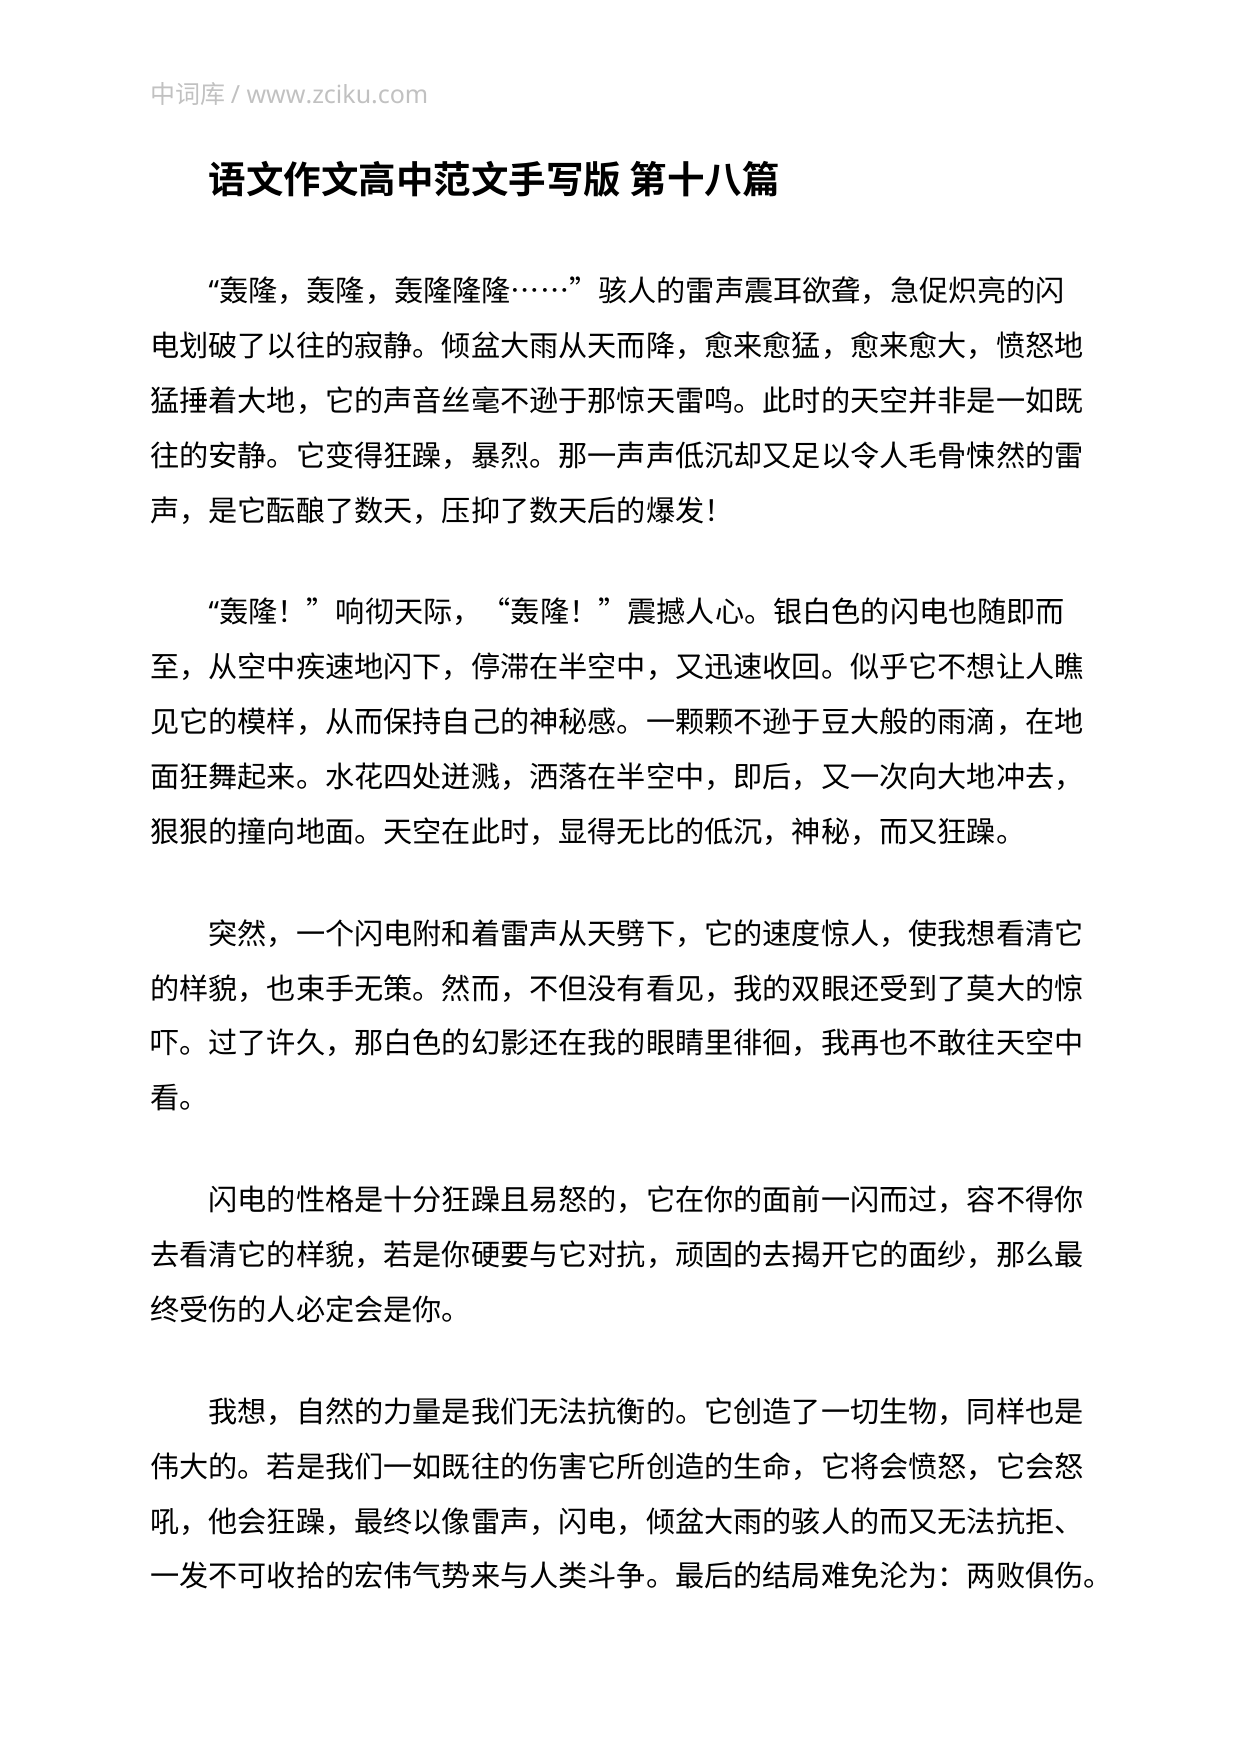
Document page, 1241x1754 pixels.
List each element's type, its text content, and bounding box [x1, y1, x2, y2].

text 语文作文高中范文手写版 第十八篇 [150, 150, 1090, 204]
text 突然，一个闪电附和着雷声从天劈下，它的速度惊人，使我想看清它的样貌，也束手无策。然而，不但没有看见，我的双眼还受到了莫大的惊吓。过了许久，那白色的幻影还在我的眼睛里徘徊，我再也不敢往天空中看。 [150, 910, 1090, 1117]
text “轰隆，轰隆，轰隆隆隆……”骇人的雷声震耳欲聋，急促炽亮的闪电划破了以往的寂静。倾盆大雨从天而降，愈来愈猛，愈来愈大，愤怒地猛捶着大地，它的声音丝毫不逊于那惊天雷鸣。此时的天空并非是一如既往的安静。它变得狂躁，暴烈。那一声声低沉却又足以令人毛骨悚然的雷声，是它酝酿了数天，压抑了数天后的爆发！ [150, 267, 1090, 529]
text “轰隆！”响彻天际，“轰隆！”震撼人心。银白色的闪电也随即而至，从空中疾速地闪下，停滞在半空中，又迅速收回。似乎它不想让人瞧见它的模样，从而保持自己的神秘感。一颗颗不逊于豆大般的雨滴，在地面狂舞起来。水花四处迸溅，洒落在半空中，即后，又一次向大地冲去，狠狠的撞向地面。天空在此时，显得无比的低沉，神秘，而又狂躁。 [150, 589, 1090, 851]
text 闪电的性格是十分狂躁且易怒的，它在你的面前一闪而过，容不得你去看清它的样貌，若是你硬要与它对抗，顽固的去揭开它的面纱，那么最终受伤的人必定会是你。 [150, 1177, 1090, 1329]
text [150, 1388, 1090, 1595]
